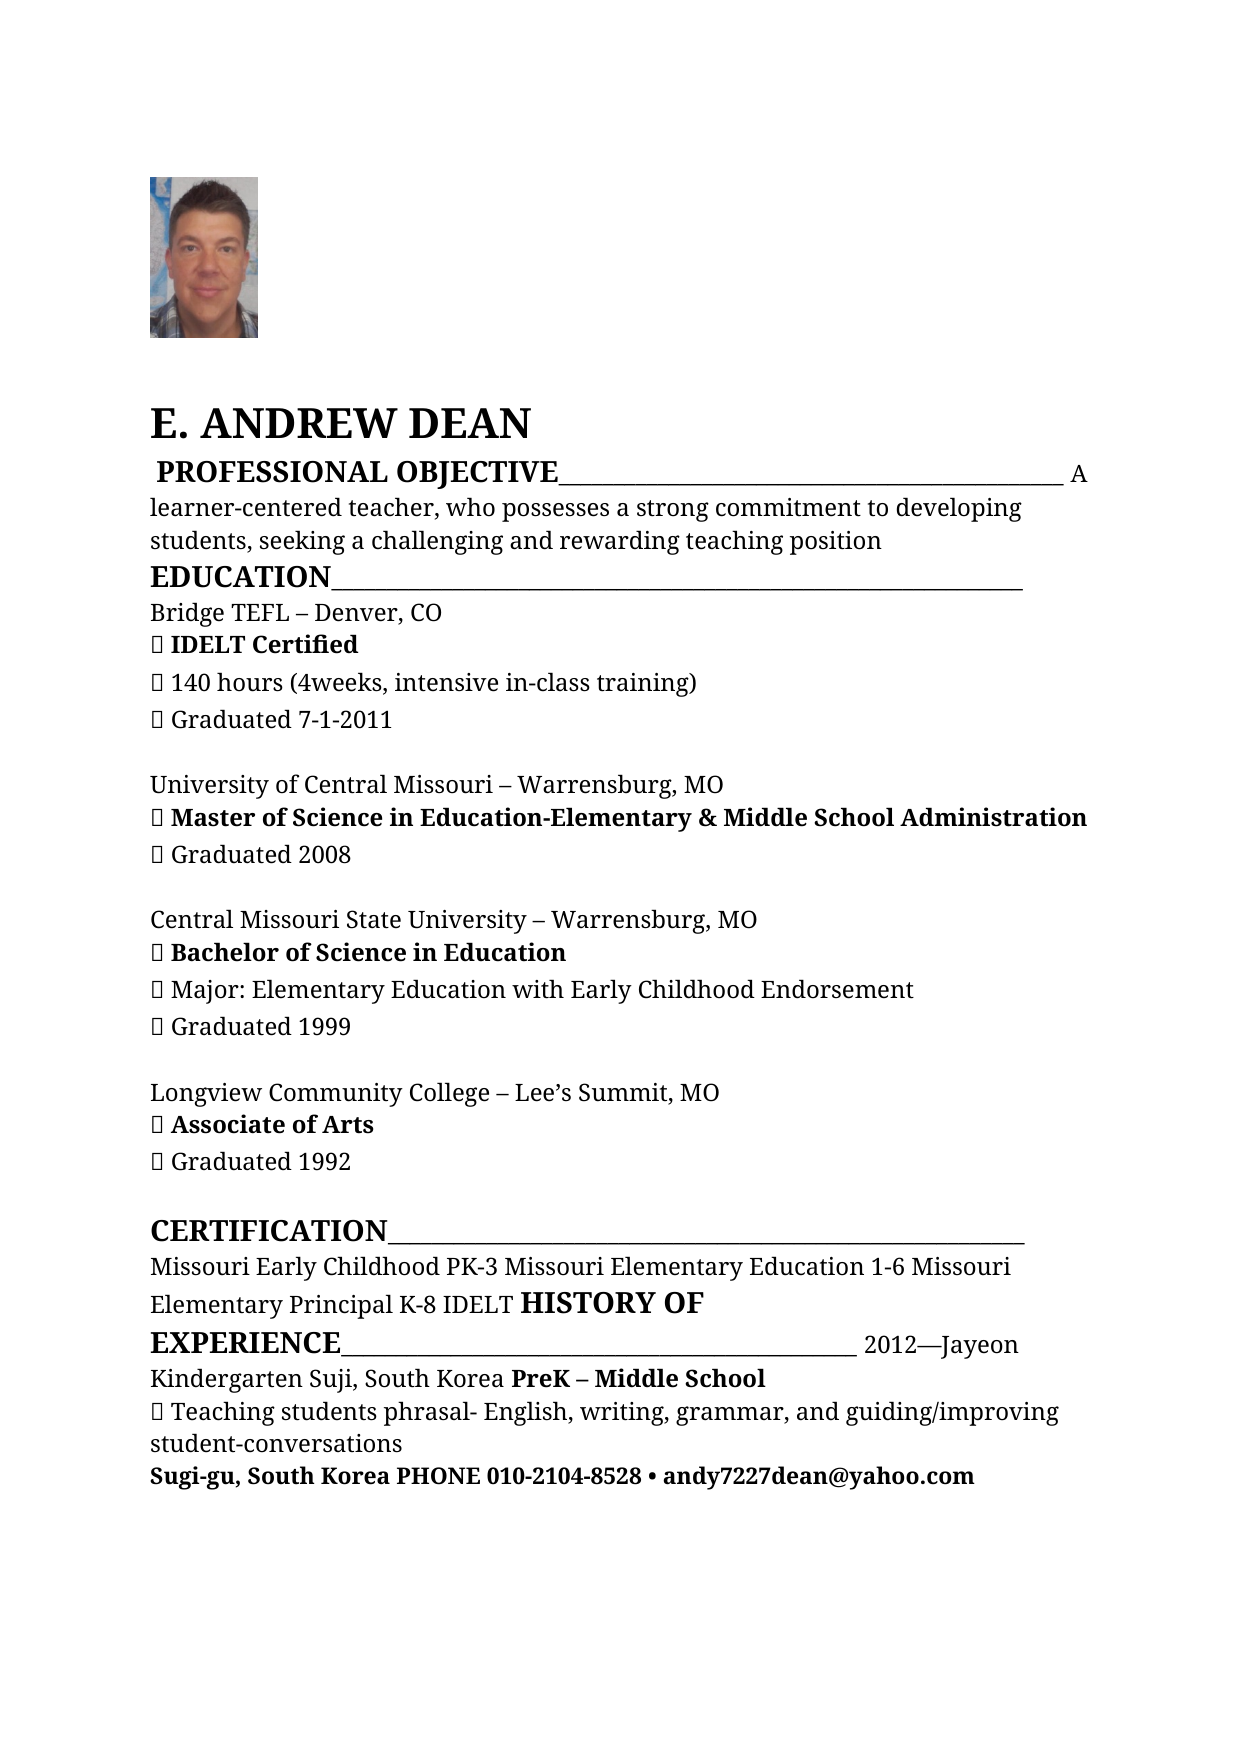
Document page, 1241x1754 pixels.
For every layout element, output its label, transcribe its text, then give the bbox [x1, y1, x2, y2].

text  Associate of Arts [150, 1108, 1090, 1141]
text  Bachelor of Science in Education [150, 936, 1090, 968]
picture [150, 177, 258, 338]
text  Graduated 7-1-2011 [150, 703, 1090, 736]
text CERTIFICATION__________________________________________________________ Missouri Early Childhood PK-3 Missouri Elementary Education 1-6 Missouri Elementary Principal K-8 IDELT HISTORY OF EXPERIENCE_______________________________________________ 2012—Jayeon Kindergarten Suji, South Korea PreK – Middle School [150, 1210, 1090, 1395]
text PROFESSIONAL OBJECTIVE______________________________________________ A learner-centered teacher, who possesses a strong commitment to developing students, seeking a challenging and rewarding teaching position EDUCATION_______________________________________________________________ Bridge TEFL – Denver, CO [150, 451, 1090, 628]
text E. ANDREW DEAN [150, 394, 1090, 451]
text  Graduated 1992 [150, 1145, 1090, 1178]
text  Graduated 2008 [150, 838, 1090, 870]
text Longview Community College – Lee’s Summit, MO [150, 1075, 1090, 1108]
text Sugi-gu, South Korea PHONE 010-2104-8528 • andy7227dean@yahoo.com [150, 1460, 1090, 1491]
text  IDELT Certified [150, 628, 1090, 661]
text  Major: Elementary Education with Early Childhood Endorsement [150, 973, 1090, 1005]
text  Master of Science in Education-Elementary & Middle School Administration [150, 801, 1090, 833]
text  Graduated 1999 [150, 1010, 1090, 1043]
text  Teaching students phrasal- English, writing, grammar, and guiding/improving student-conversations [150, 1395, 1090, 1460]
text University of Central Missouri – Warrensburg, MO [150, 768, 1090, 801]
text  140 hours (4weeks, intensive in-class training) [150, 666, 1090, 698]
text Central Missouri State University – Warrensburg, MO [150, 903, 1090, 936]
